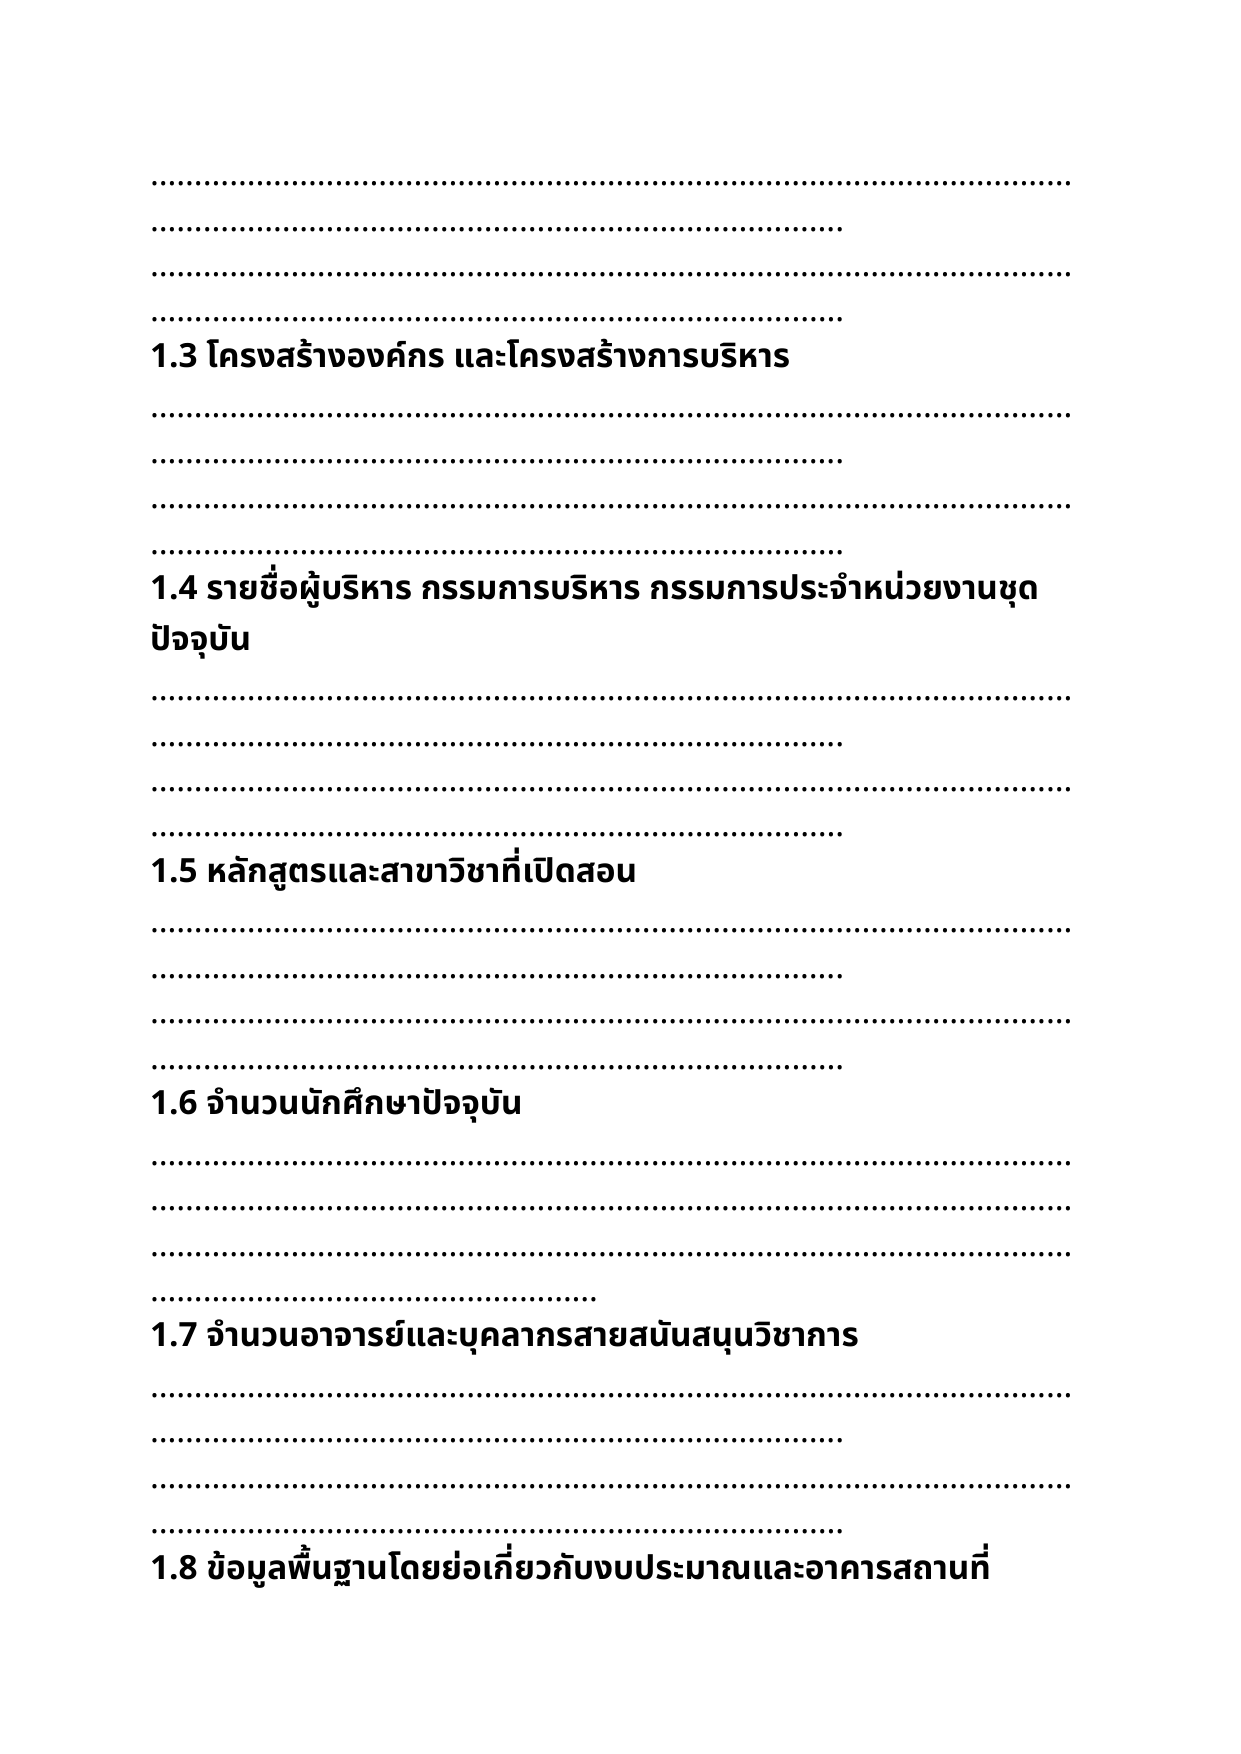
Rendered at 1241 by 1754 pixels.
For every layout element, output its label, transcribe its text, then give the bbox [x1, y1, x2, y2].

text ………………………………………………………………………………………………………………………………………………………………….………………………………………………………………………………………………….……………………………………………………………… [150, 665, 1090, 847]
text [150, 1362, 1090, 1543]
text …………………………………………………………………………………………………………………………………………………………………………………………………………………………………………………………………………………………………………………………………… [150, 1129, 1090, 1311]
text 1.7 จำนวนอาจารย์และบุคลากรสายสนันสนุนวิชาการ [150, 1311, 1090, 1362]
text 1.8 ข้อมูลพื้นฐานโดยย่อเกี่ยวกับงบประมาณและอาคารสถานที่ [150, 1543, 1090, 1594]
text 1.3 โครงสร้างองค์กร และโครงสร้างการบริหาร [150, 332, 1090, 382]
text ………………………………………………………………………………………………………………………………………………………………….………………………………………………………………………………………………….……………………………………………………………… [150, 897, 1090, 1079]
text 1.6 จำนวนนักศึกษาปัจจุบัน [150, 1079, 1090, 1129]
text 1.5 หลักสูตรและสาขาวิชาที่เปิดสอน [150, 847, 1090, 897]
text ………………………………………………………………………………………………………………………………………………………………….………………………………………………………………………………………………….……………………………………………………………… [150, 382, 1090, 564]
text 1.4 รายชื่อผู้บริหาร กรรมการบริหาร กรรมการประจำหน่วยงานชุดปัจจุบัน [150, 564, 1090, 665]
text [150, 150, 1090, 332]
